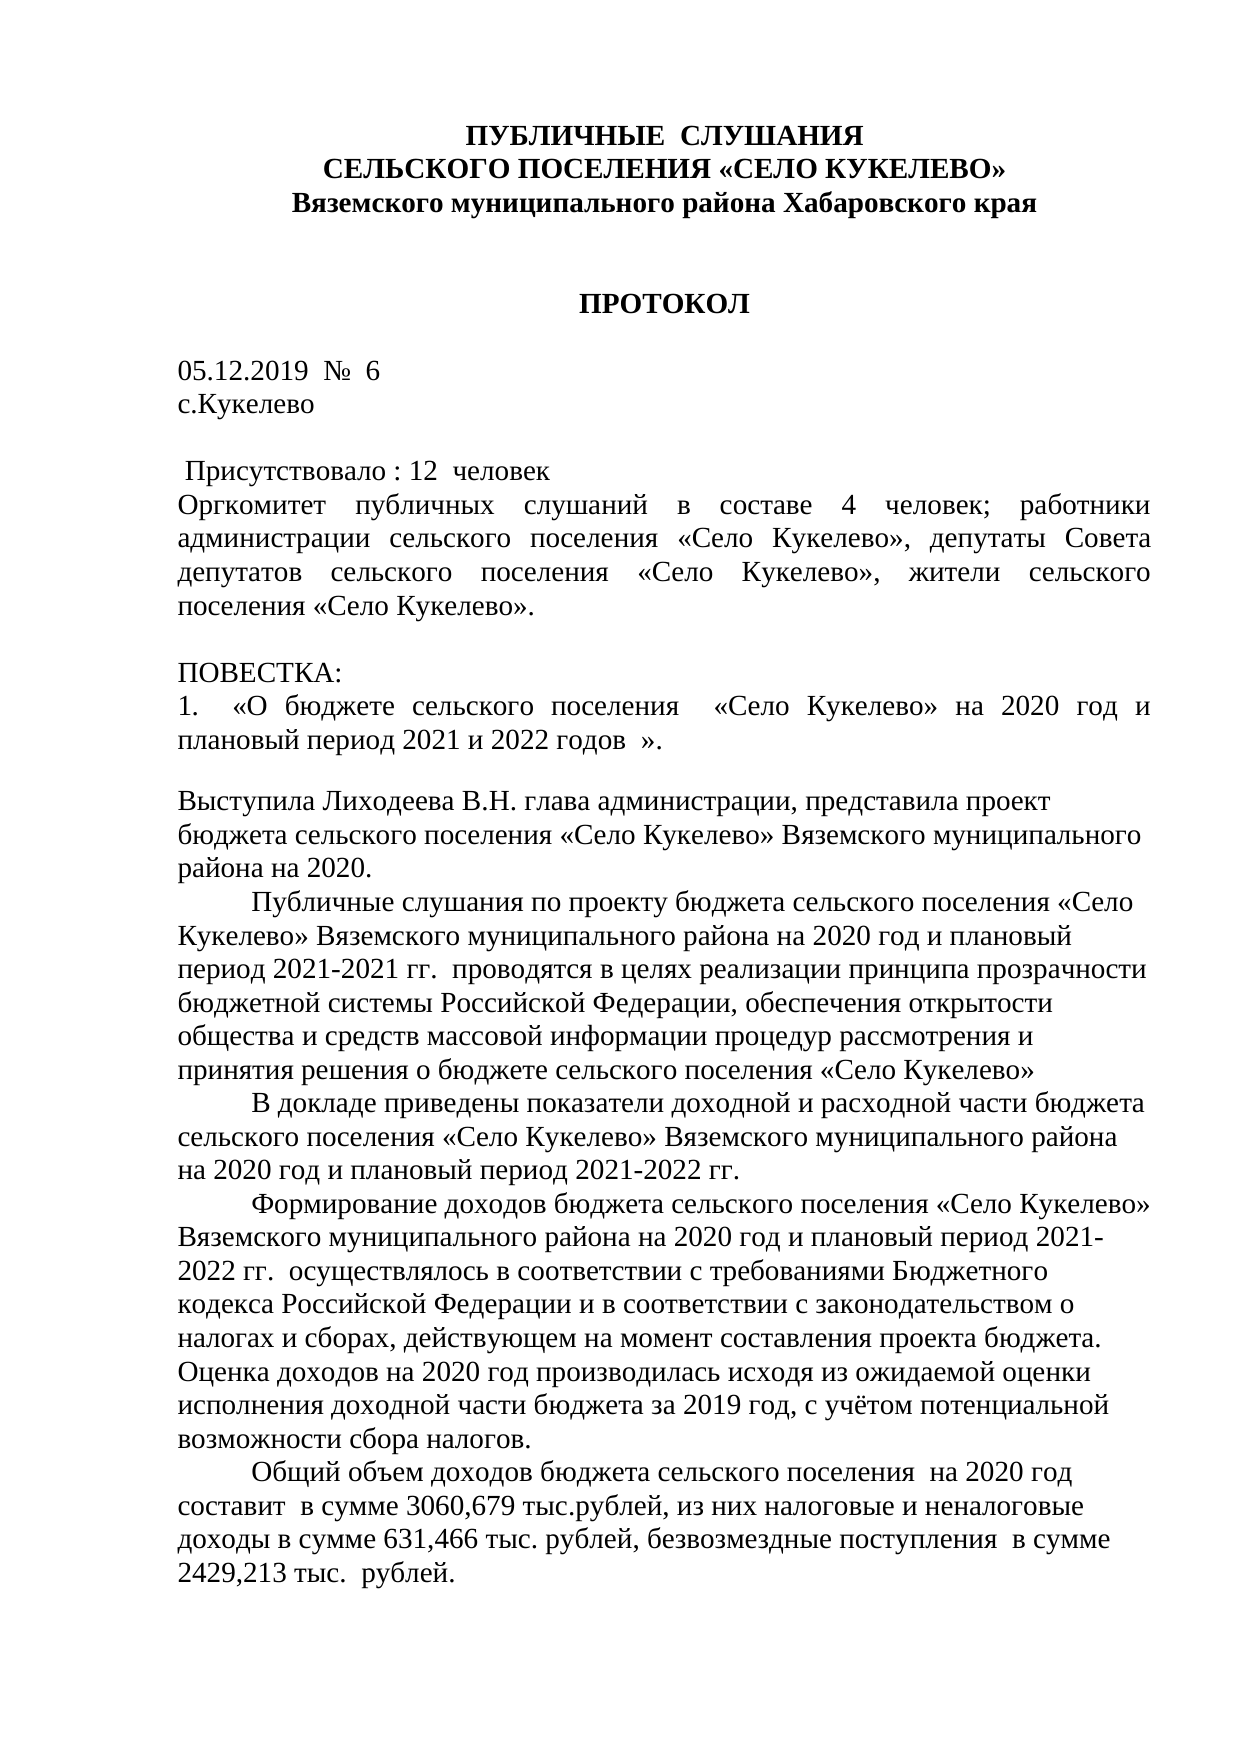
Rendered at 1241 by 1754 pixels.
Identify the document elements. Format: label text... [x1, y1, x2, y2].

text 1. «О бюджете сельского поселения «Село Кукелево» на 2020 год и плановый период 2021 и 2022 годов ». [177, 688, 1152, 755]
text В докладе приведены показатели доходной и расходной части бюджета сельского поселения «Село Кукелево» Вяземского муниципального района на 2020 год и плановый период 2021-2022 гг. [177, 1085, 1152, 1186]
text ПУБЛИЧНЫЕ СЛУШАНИЯ [177, 118, 1152, 152]
text Выступила Лиходеева В.Н. глава администрации, представила проект бюджета сельского поселения «Село Кукелево» Вяземского муниципального района на 2020. [177, 783, 1152, 884]
text Публичные слушания по проекту бюджета сельского поселения «Село Кукелево» Вяземского муниципального района на 2020 год и плановый период 2021-2021 гг. проводятся в целях реализации принципа прозрачности бюджетной системы Российской Федерации, обеспечения открытости общества и средств массовой информации процедур рассмотрения и принятия решения о бюджете сельского поселения «Село Кукелево» [177, 884, 1152, 1085]
text СЕЛЬСКОГО ПОСЕЛЕНИЯ «СЕЛО КУКЕЛЕВО» [177, 152, 1152, 185]
text Формирование доходов бюджета сельского поселения «Село Кукелево» Вяземского муниципального района на 2020 год и плановый период 2021-2022 гг. осуществлялось в соответствии с требованиями Бюджетного кодекса Российской Федерации и в соответствии с законодательством о налогах и сборах, действующем на момент составления проекта бюджета. Оценка доходов на 2020 год производилась исходя из ожидаемой оценки исполнения доходной части бюджета за 2019 год, с учётом потенциальной возможности сбора налогов. [177, 1186, 1152, 1454]
text Оргкомитет публичных слушаний в составе 4 человек; работники администрации сельского поселения «Село Кукелево», депутаты Совета депутатов сельского поселения «Село Кукелево», жители сельского поселения «Село Кукелево». [177, 487, 1152, 621]
text ПОВЕСТКА: [177, 655, 1152, 688]
text Вяземского муниципального района Хабаровского края [177, 185, 1152, 219]
text с.Кукелево [177, 386, 1152, 420]
text ПРОТОКОЛ [177, 286, 1152, 319]
text 05.12.2019 № 6 [177, 353, 1152, 386]
text Присутствовало : 12 человек [177, 453, 1152, 487]
text Общий объем доходов бюджета сельского поселения на 2020 год составит в сумме 3060,679 тыс.рублей, из них налоговые и неналоговые доходы в сумме 631,466 тыс. рублей, безвозмездные поступления в сумме 2429,213 тыс. рублей. [177, 1454, 1152, 1588]
